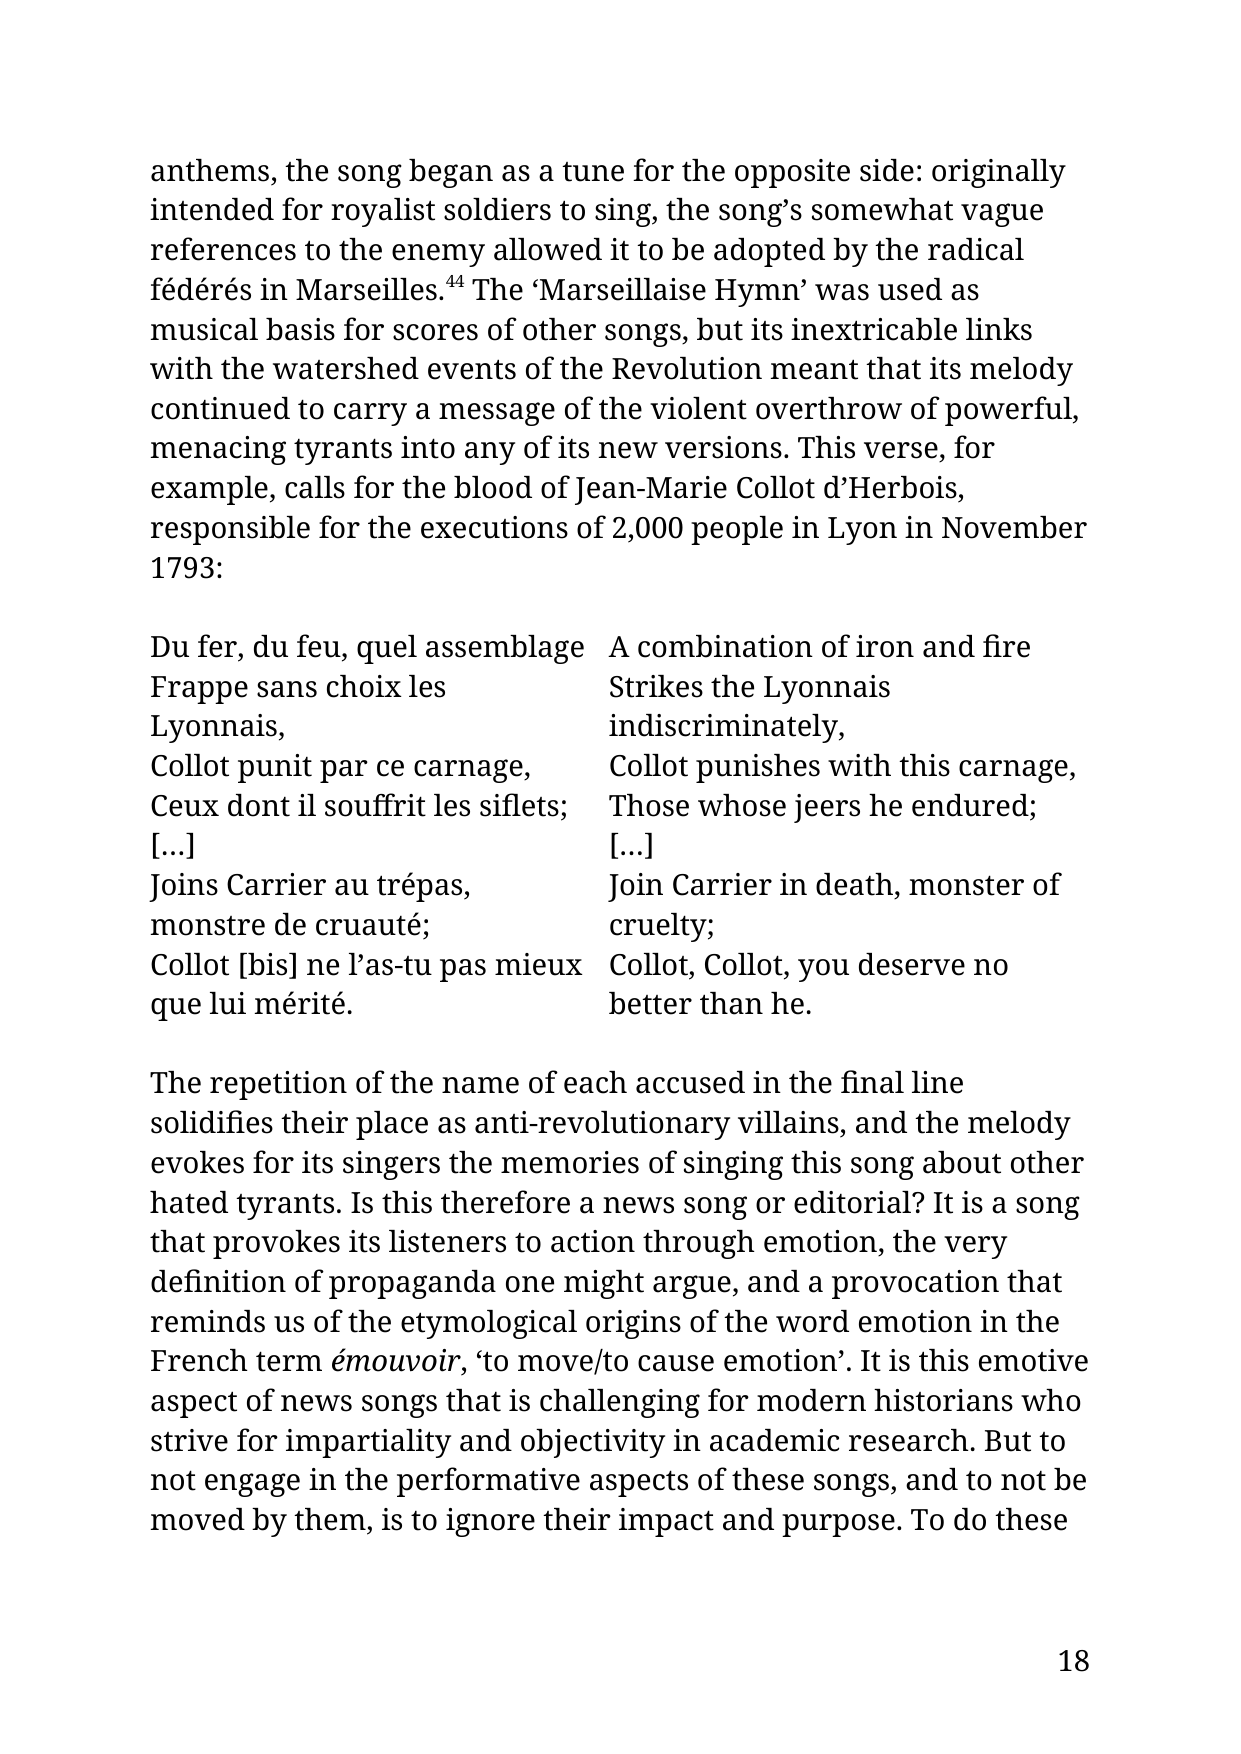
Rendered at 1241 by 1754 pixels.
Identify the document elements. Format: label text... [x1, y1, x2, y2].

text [150, 150, 1090, 587]
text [150, 1063, 1090, 1539]
table_header A combination of iron and fire Strikes the Lyonnais indiscriminately, Collot punishes with this carnage, Those whose jeers he endured; […] Join Carrier in death, monster of cruelty; Collot, Collot, you deserve no better than he. [597, 626, 1101, 1023]
table_header Du fer, du feu, quel assemblage Frappe sans choix les Lyonnais, Collot punit par ce carnage, Ceux dont il souffrit les siflets; […] Joins Carrier au trépas, monstre de cruauté; Collot [bis] ne l’as-tu pas mieux que lui mérité. [139, 626, 597, 1023]
